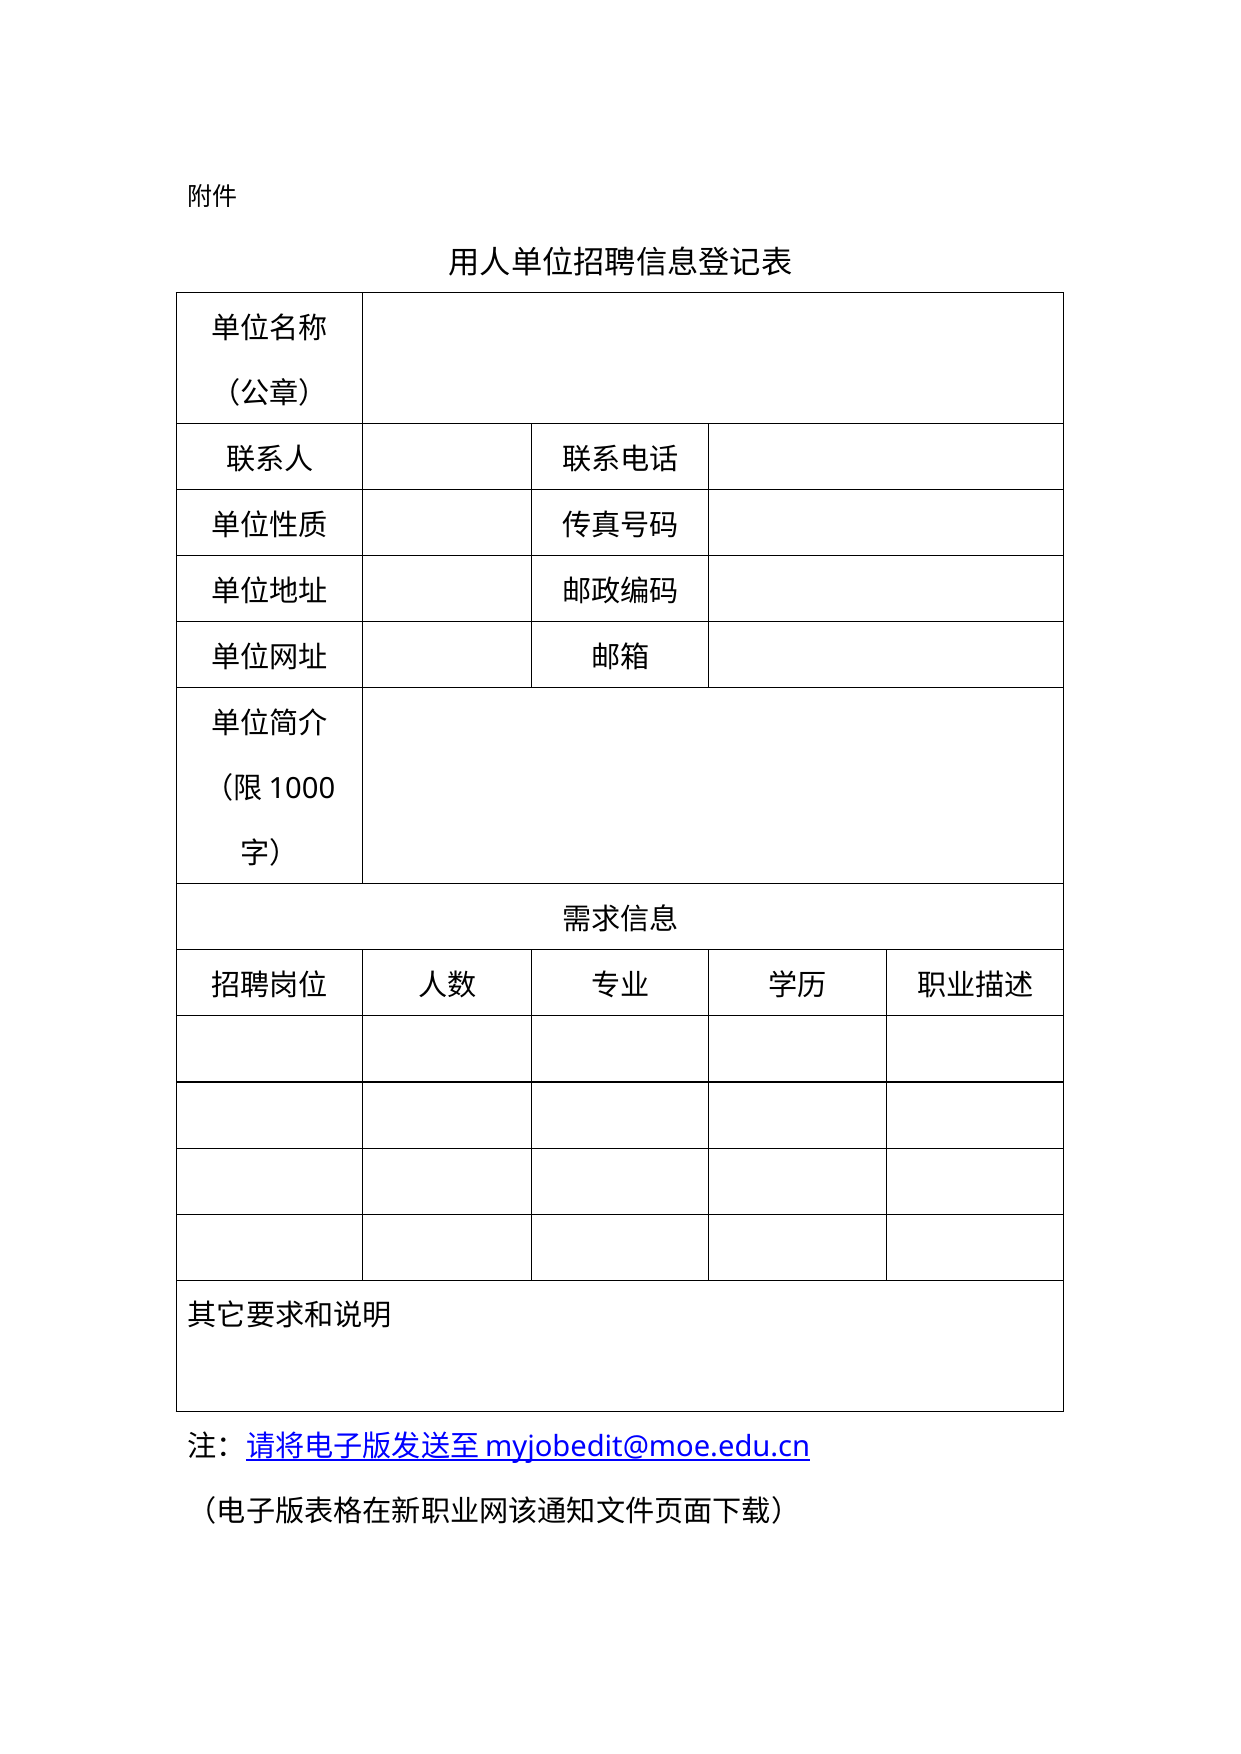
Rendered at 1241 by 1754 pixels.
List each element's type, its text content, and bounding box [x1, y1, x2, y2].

table_cell [887, 1215, 1063, 1279]
table_cell [709, 1149, 886, 1213]
table_header [363, 293, 1063, 423]
table_cell [177, 1016, 362, 1081]
table_cell [363, 1215, 531, 1279]
table_cell 邮箱 [532, 622, 708, 687]
table_cell [532, 1083, 708, 1147]
table_cell [887, 1016, 1063, 1081]
table_cell [177, 1215, 362, 1279]
table_cell [363, 688, 1063, 883]
table_cell 单位简介 （限1000字） [177, 688, 362, 883]
table_cell [709, 1016, 886, 1081]
table_cell 单位网址 [177, 622, 362, 687]
table_cell [177, 1149, 362, 1213]
table_cell 需求信息 [177, 884, 1063, 949]
table_cell 邮政编码 [532, 556, 708, 621]
table_cell [709, 1083, 886, 1147]
table_cell 职业描述 [887, 950, 1063, 1015]
table_cell [709, 424, 1063, 489]
table_cell [709, 622, 1063, 687]
table_header 单位名称 （公章） [177, 293, 362, 423]
text 用人单位招聘信息登记表 [187, 227, 1053, 292]
table_cell [532, 1016, 708, 1081]
table_cell [363, 1016, 531, 1081]
table_cell 学历 [709, 950, 886, 1015]
table_cell 单位性质 [177, 490, 362, 555]
table_cell 单位地址 [177, 556, 362, 621]
table_cell [363, 1083, 531, 1147]
text （电子版表格在新职业网该通知文件页面下载） [187, 1477, 1053, 1542]
text 注：请将电子版发送至myjobedit@moe.edu.cn [187, 1412, 1053, 1477]
table_cell 联系电话 [532, 424, 708, 489]
table_cell 招聘岗位 [177, 950, 362, 1015]
table_cell [709, 556, 1063, 621]
table_cell [363, 1149, 531, 1213]
table_cell 人数 [363, 950, 531, 1015]
table_cell [363, 490, 531, 555]
table_cell [709, 490, 1063, 555]
table_cell [363, 424, 531, 489]
table_cell [177, 1083, 362, 1147]
table_cell [709, 1215, 886, 1279]
table_cell [887, 1149, 1063, 1213]
table_cell 传真号码 [532, 490, 708, 555]
table_cell [887, 1083, 1063, 1147]
table_cell 其它要求和说明 [177, 1281, 1063, 1411]
table_cell [532, 1215, 708, 1279]
table_cell 联系人 [177, 424, 362, 489]
text 附件 [187, 162, 1053, 227]
table_cell [363, 556, 531, 621]
table_cell [363, 622, 531, 687]
table_cell [532, 1149, 708, 1213]
table_cell 专业 [532, 950, 708, 1015]
